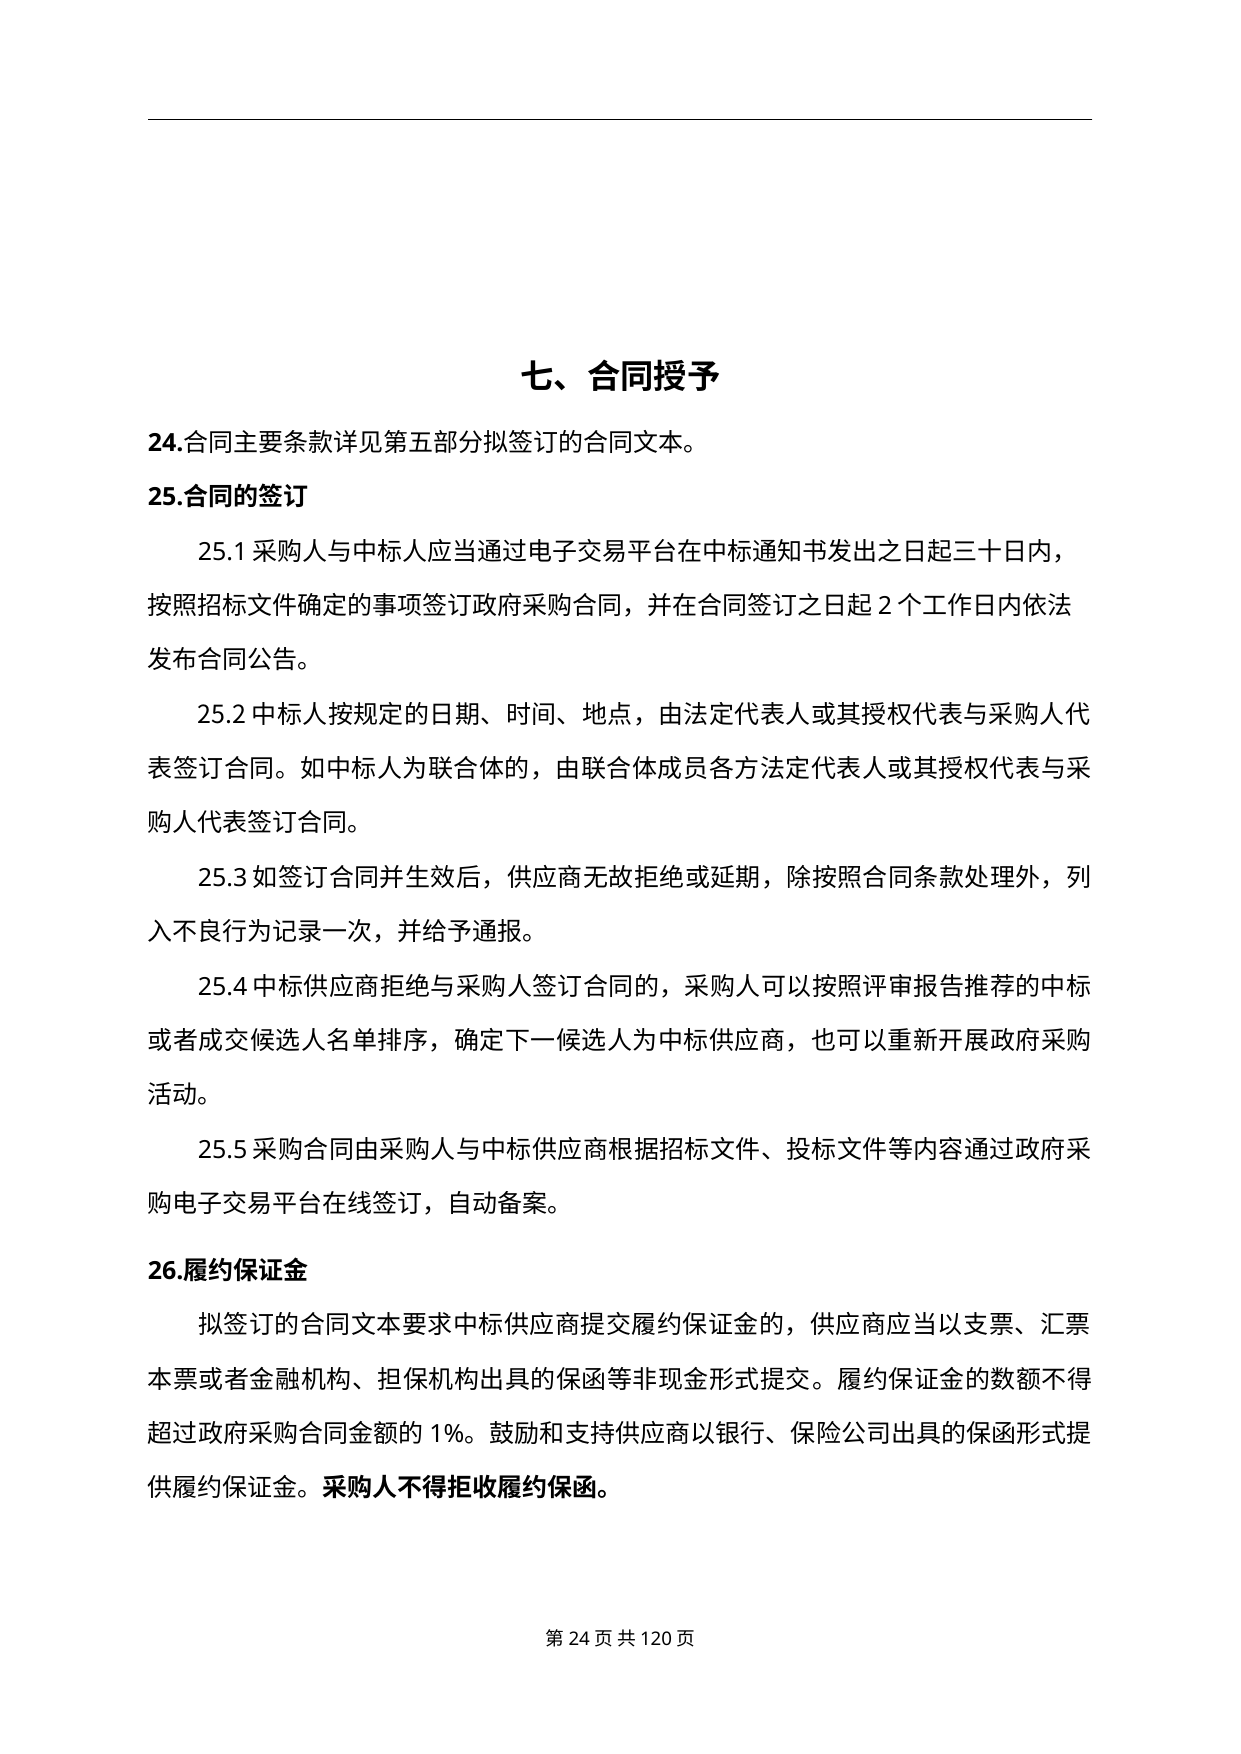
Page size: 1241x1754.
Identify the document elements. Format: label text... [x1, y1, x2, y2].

text 拟签订的合同文本要求中标供应商提交履约保证金的，供应商应当以支票、汇票、本票或者金融机构、担保机构出具的保函等非现金形式提交。履约保证金的数额不得超过政府采购合同金额的1%。鼓励和支持供应商以银行、保险公司出具的保函形式提供履约保证金。采购人不得拒收履约保函。 [148, 1305, 1092, 1504]
text 25.合同的签订 [148, 477, 1092, 513]
text 25.5采购合同由采购人与中标供应商根据招标文件、投标文件等内容通过政府采购电子交易平台在线签订，自动备案。 [148, 1129, 1092, 1220]
text 24.合同主要条款详见第五部分拟签订的合同文本。 [148, 422, 1092, 458]
text 25.4中标供应商拒绝与采购人签订合同的，采购人可以按照评审报告推荐的中标或者成交候选人名单排序，确定下一候选人为中标供应商，也可以重新开展政府采购活动。 [148, 966, 1092, 1111]
text 七、合同授予 [148, 350, 1092, 398]
text 25.2中标人按规定的日期、时间、地点，由法定代表人或其授权代表与采购人代表签订合同。如中标人为联合体的，由联合体成员各方法定代表人或其授权代表与采购人代表签订合同。 [148, 694, 1092, 839]
text 26.履约保证金 [148, 1250, 1092, 1287]
text 25.1采购人与中标人应当通过电子交易平台在中标通知书发出之日起三十日内，按照招标文件确定的事项签订政府采购合同，并在合同签订之日起2个工作日内依法发布合同公告。 [148, 531, 1092, 676]
text 25.3如签订合同并生效后，供应商无故拒绝或延期，除按照合同条款处理外，列入不良行为记录一次，并给予通报。 [148, 857, 1092, 948]
